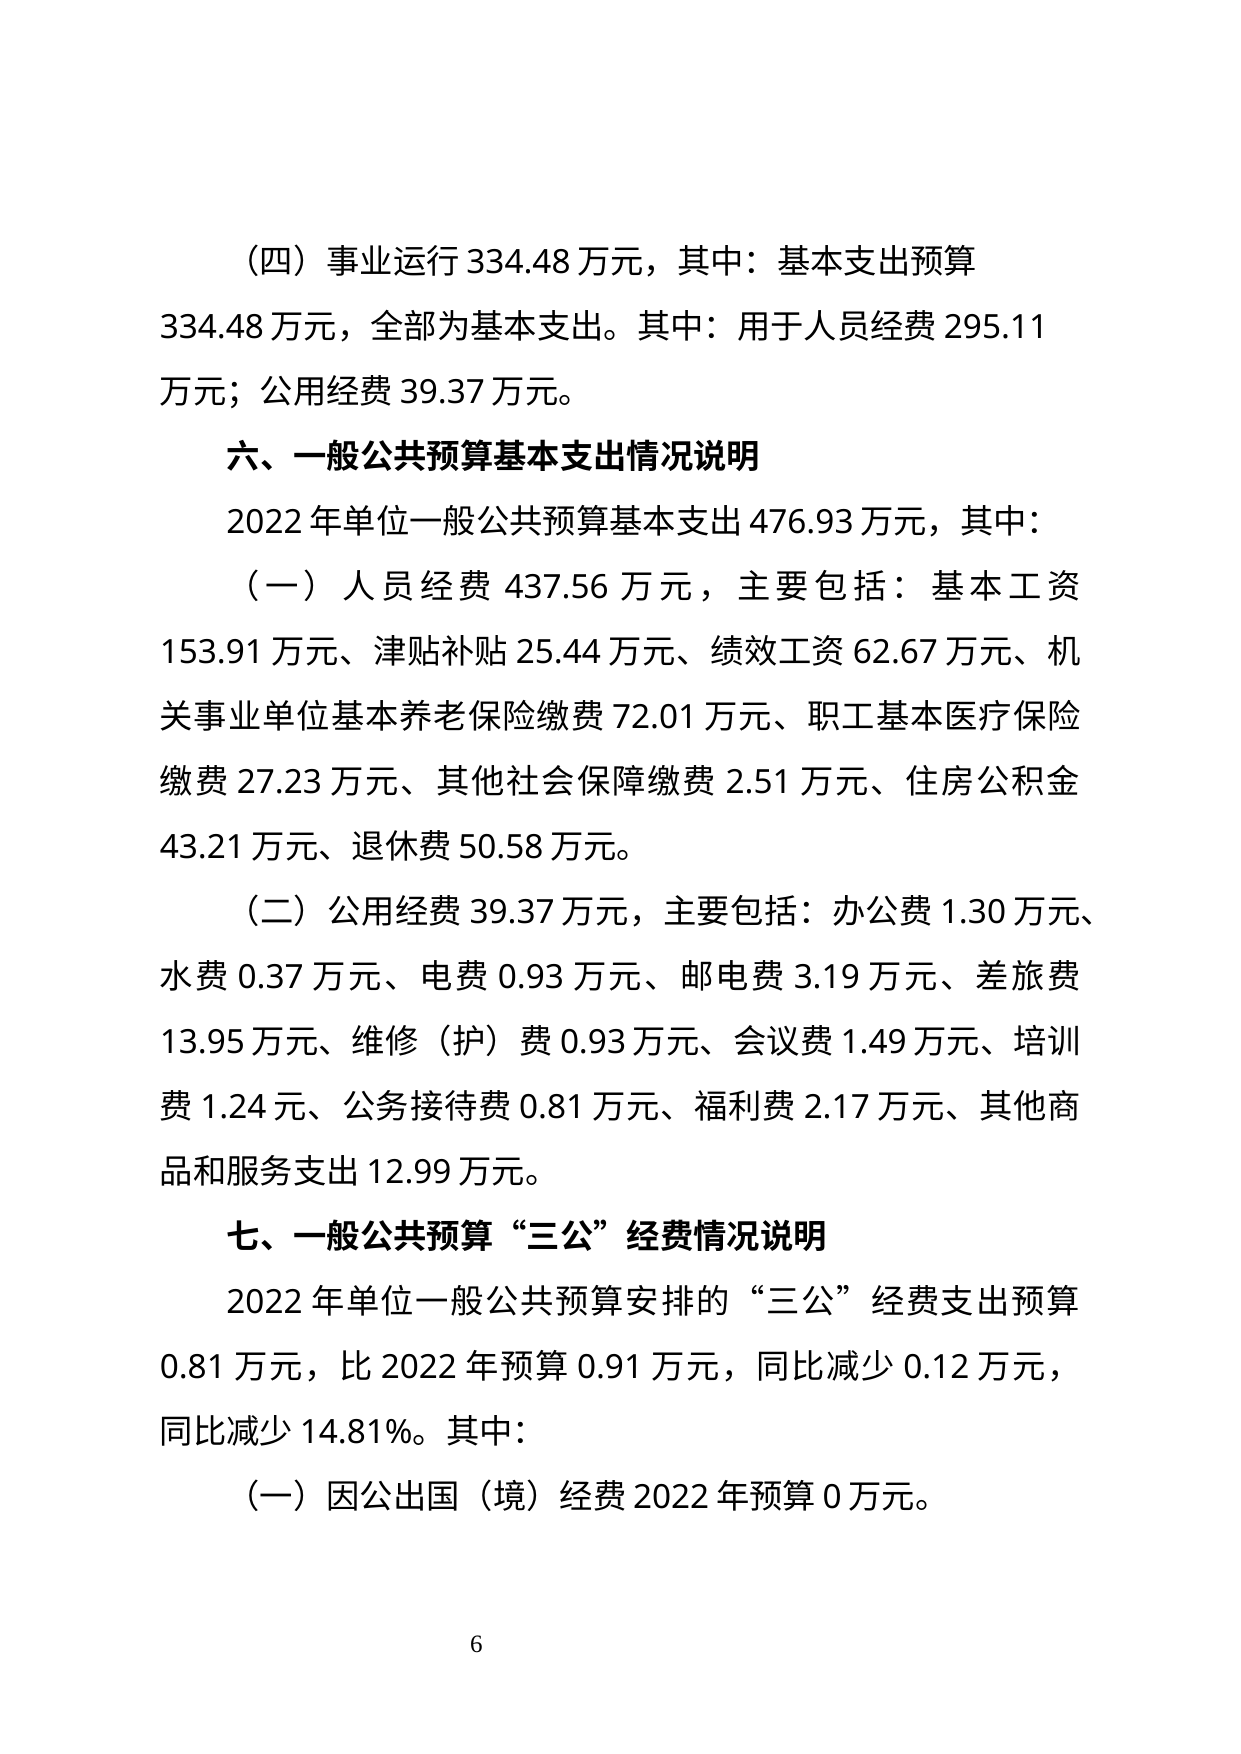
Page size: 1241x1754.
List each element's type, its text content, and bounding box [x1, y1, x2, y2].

text 2022年单位一般公共预算基本支出476.93万元，其中： [159, 487, 1081, 552]
text （一）因公出国（境）经费2022年预算0万元。 [159, 1462, 1081, 1527]
text 2022年单位一般公共预算安排的“三公”经费支出预算0.81万元，比2022年预算0.91万元，同比减少0.12万元，同比减少14.81%。其中： [159, 1267, 1081, 1462]
text （一）人员经费437.56万元，主要包括：基本工资153.91万元、津贴补贴25.44万元、绩效工资62.67万元、机关事业单位基本养老保险缴费72.01万元、职工基本医疗保险缴费27.23万元、其他社会保障缴费2.51万元、住房公积金43.21万元、退休费50.58万元。 [159, 552, 1081, 877]
text （二）公用经费39.37万元，主要包括：办公费1.30万元、水费0.37万元、电费0.93万元、邮电费3.19万元、差旅费13.95万元、维修（护）费0.93万元、会议费1.49万元、培训费1.24元、公务接待费0.81万元、福利费2.17万元、其他商品和服务支出12.99万元。 [159, 877, 1081, 1202]
text 六、一般公共预算基本支出情况说明 [159, 422, 1081, 487]
text （四）事业运行334.48万元，其中：基本支出预算334.48万元，全部为基本支出。其中：用于人员经费295.11万元；公用经费39.37万元。 [159, 227, 1081, 422]
text 七、一般公共预算“三公”经费情况说明 [159, 1202, 1081, 1267]
